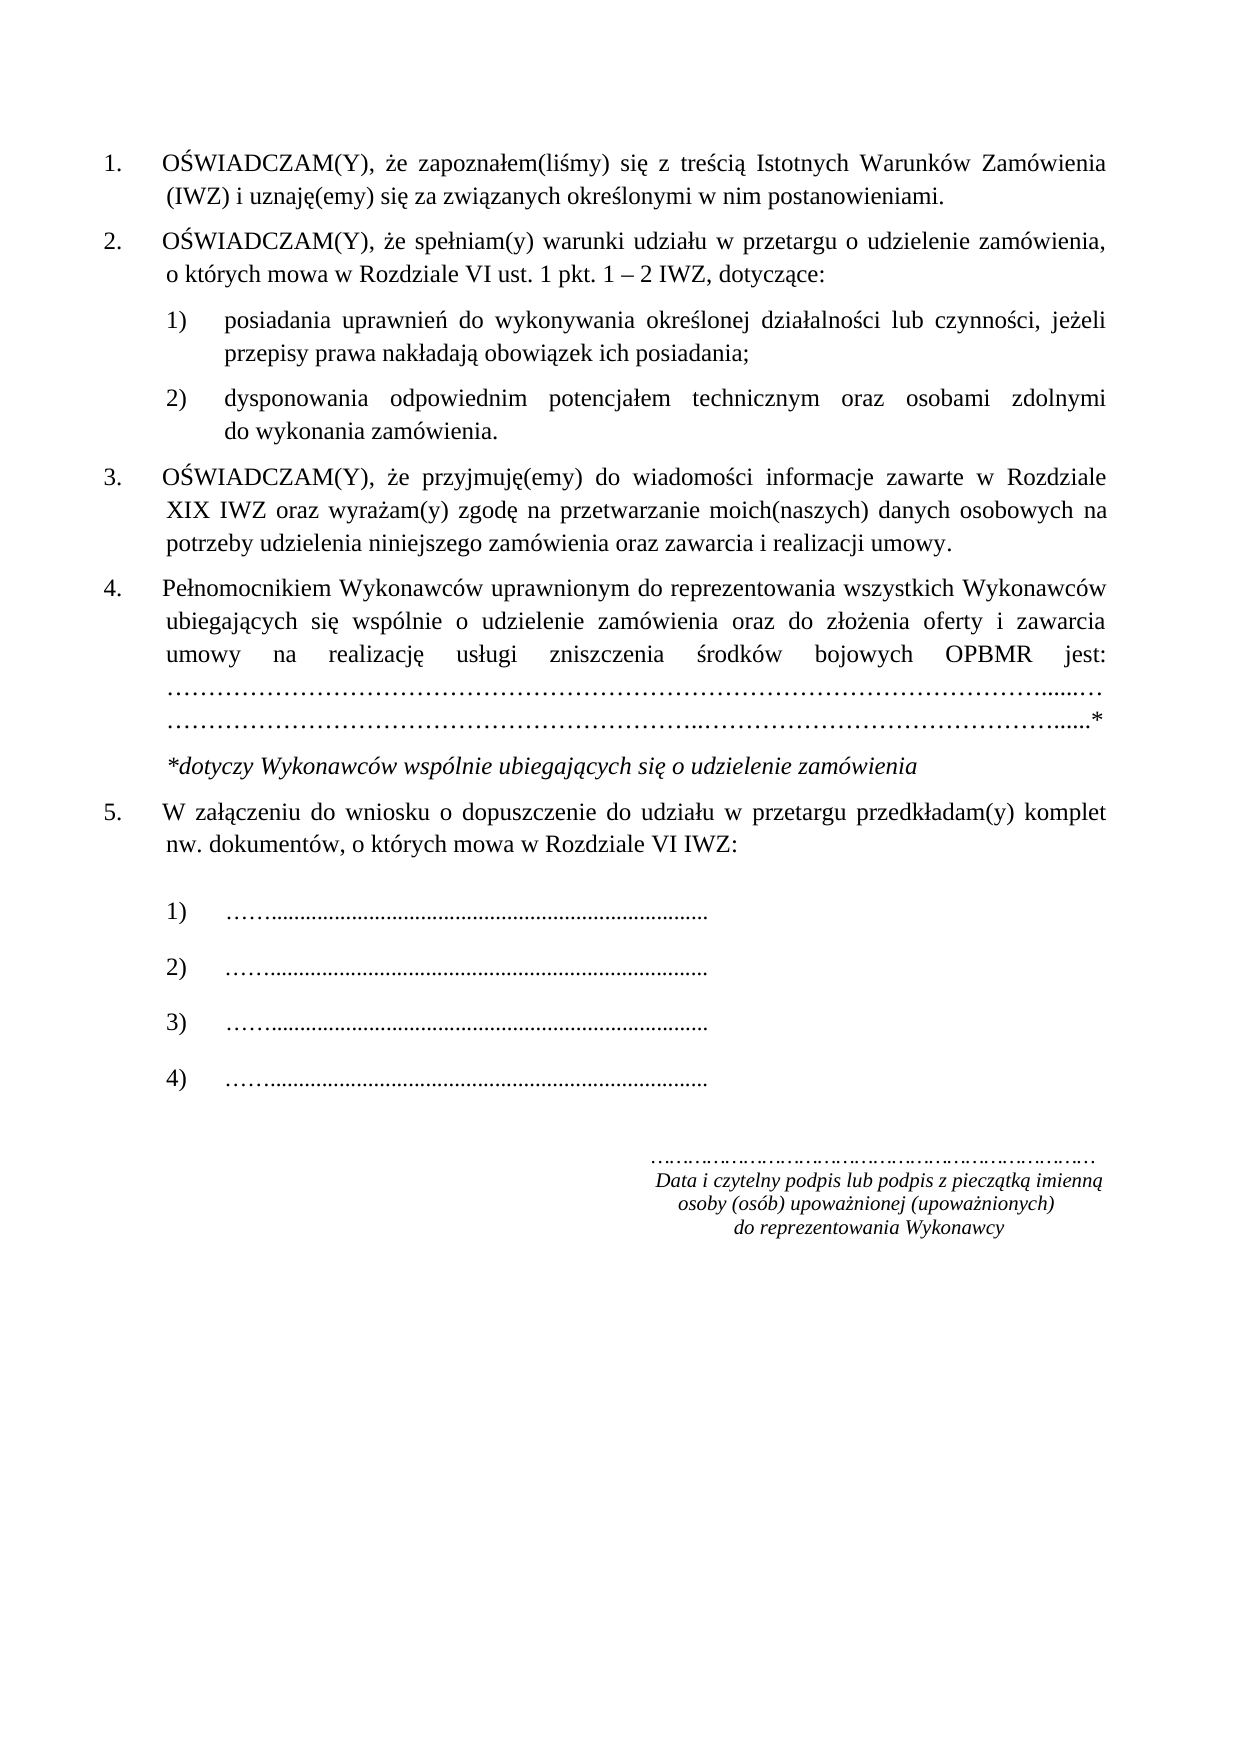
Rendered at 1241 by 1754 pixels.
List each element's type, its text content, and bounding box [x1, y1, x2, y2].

list …….. [166, 931, 1107, 986]
list OŚWIADCZAM(Y), że spełniam(y) warunki udziału w przetargu o udzielenie zamówienia, o których mowa w Rozdziale VI ust. 1 pkt. 1 – 2 IWZ, dotyczące: [103, 226, 1107, 288]
list …….. [166, 875, 1107, 931]
list OŚWIADCZAM(Y), że przyjmuję(emy) do wiadomości informacje zawarte w Rozdziale XIX IWZ oraz wyrażam(y) zgodę na przetwarzanie moich(naszych) danych osobowych na potrzeby udzielenia niniejszego zamówienia oraz zawarcia i realizacji umowy. [103, 462, 1107, 557]
text Data i czytelny podpis lub podpis z pieczątką imienną osoby (osób) upoważnionej (upoważnionych) do reprezentowania Wykonawcy [630, 1168, 1107, 1239]
list OŚWIADCZAM(Y), że zapoznałem(liśmy) się z treścią Istotnych Warunków Zamówienia (IWZ) i uznaję(emy) się za związanych określonymi w nim postanowieniami. [103, 148, 1107, 209]
list dysponowania odpowiednim potencjałem technicznym oraz osobami zdolnymi do wykonania zamówienia. [166, 383, 1107, 445]
text ……………………………………………………………… [630, 1144, 1107, 1168]
list …….. [166, 986, 1107, 1042]
list W załączeniu do wniosku o dopuszczenie do udziału w przetargu przedkładam(y) komplet nw. dokumentów, o których mowa w Rozdziale VI IWZ: [103, 797, 1107, 858]
list posiadania uprawnień do wykonywania określonej działalności lub czynności, jeżeli przepisy prawa nakładają obowiązek ich posiadania; [166, 305, 1107, 367]
list Pełnomocnikiem Wykonawców uprawnionym do reprezentowania wszystkich Wykonawców ubiegających się wspólnie o udzielenie zamówienia oraz do złożenia oferty i zawarcia umowy na realizację usługi zniszczenia środków bojowych OPBMR jest: ……………………………………………………………………………………………......… ………………………………………………………..……………………………………......* [103, 573, 1107, 734]
list …….. [166, 1042, 1107, 1097]
text *dotyczy Wykonawców wspólnie ubiegających się o udzielenie zamówienia [166, 751, 1107, 780]
